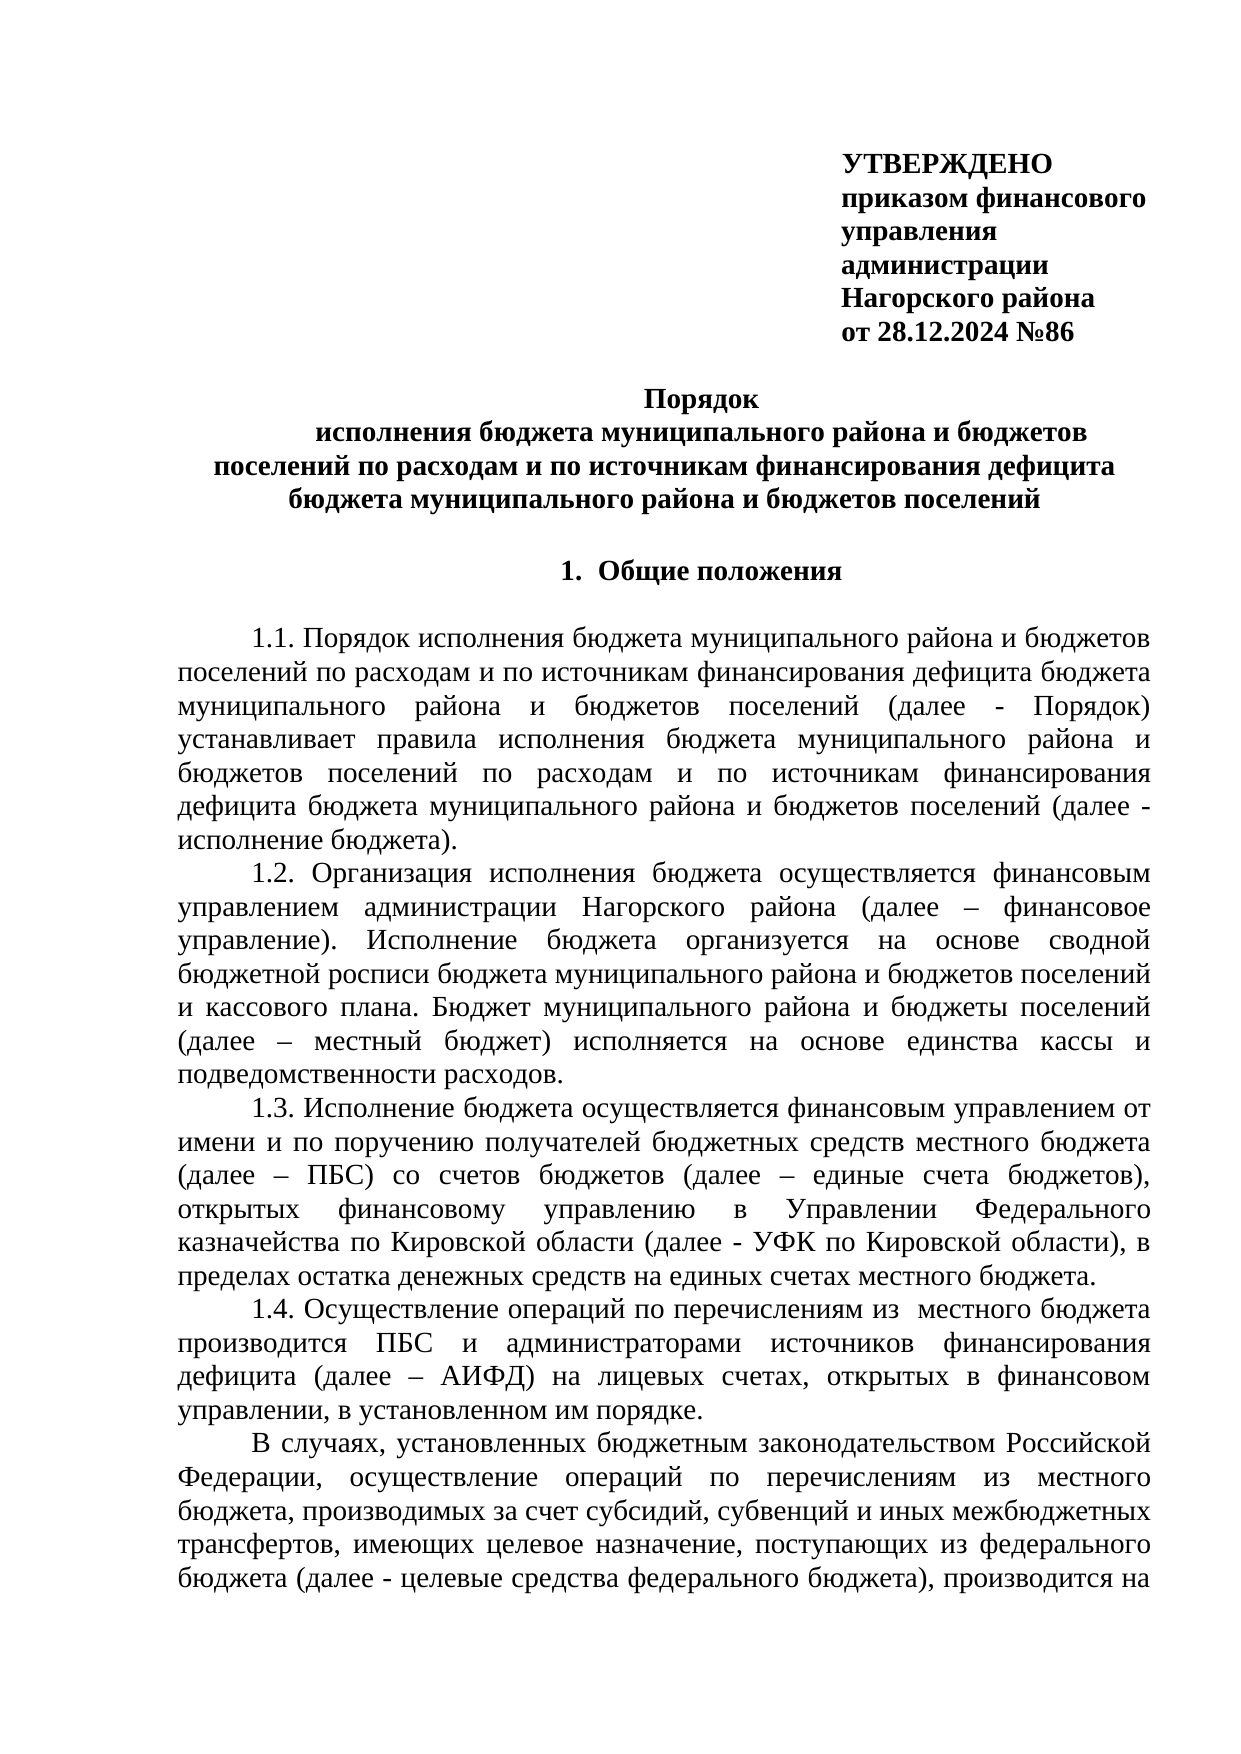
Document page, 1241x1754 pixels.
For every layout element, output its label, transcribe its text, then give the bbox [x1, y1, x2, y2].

text исполнения бюджета муниципального района и бюджетов поселений по расходам и по источникам финансирования дефицита бюджета муниципального района и бюджетов поселений [177, 414, 1152, 515]
list Общие положения [251, 553, 1152, 587]
text 1.4. Осуществление операций по перечислениям из местного бюджета производится ПБС и администраторами источников финансирования дефицита (далее – АИФД) на лицевых счетах, открытых в финансовом управлении, в установленном им порядке. [177, 1291, 1152, 1426]
text приказом финансового управления администрации Нагорского района [841, 180, 1152, 314]
text Порядок [177, 381, 1152, 414]
text 1.2. Организация исполнения бюджета осуществляется финансовым управлением администрации Нагорского района (далее – финансовое управление). Исполнение бюджета организуется на основе сводной бюджетной росписи бюджета муниципального района и бюджетов поселений и кассового плана. Бюджет муниципального района и бюджеты поселений (далее – местный бюджет) исполняется на основе единства кассы и подведомственности расходов. [177, 855, 1152, 1090]
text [177, 1426, 1152, 1593]
text 1.3. Исполнение бюджета осуществляется финансовым управлением от имени и по поручению получателей бюджетных средств местного бюджета (далее – ПБС) со счетов бюджетов (далее – единые счета бюджетов), открытых финансовому управлению в Управлении Федерального казначейства по Кировской области (далее - УФК по Кировской области), в пределах остатка денежных средств на единых счетах местного бюджета. [177, 1090, 1152, 1291]
text УТВЕРЖДЕНО [827, 118, 1152, 180]
text 1.1. Порядок исполнения бюджета муниципального района и бюджетов поселений по расходам и по источникам финансирования дефицита бюджета муниципального района и бюджетов поселений (далее - Порядок) устанавливает правила исполнения бюджета муниципального района и бюджетов поселений по расходам и по источникам финансирования дефицита бюджета муниципального района и бюджетов поселений (далее - исполнение бюджета). [177, 621, 1152, 855]
text от 28.12.2024 №86 [841, 314, 1152, 347]
